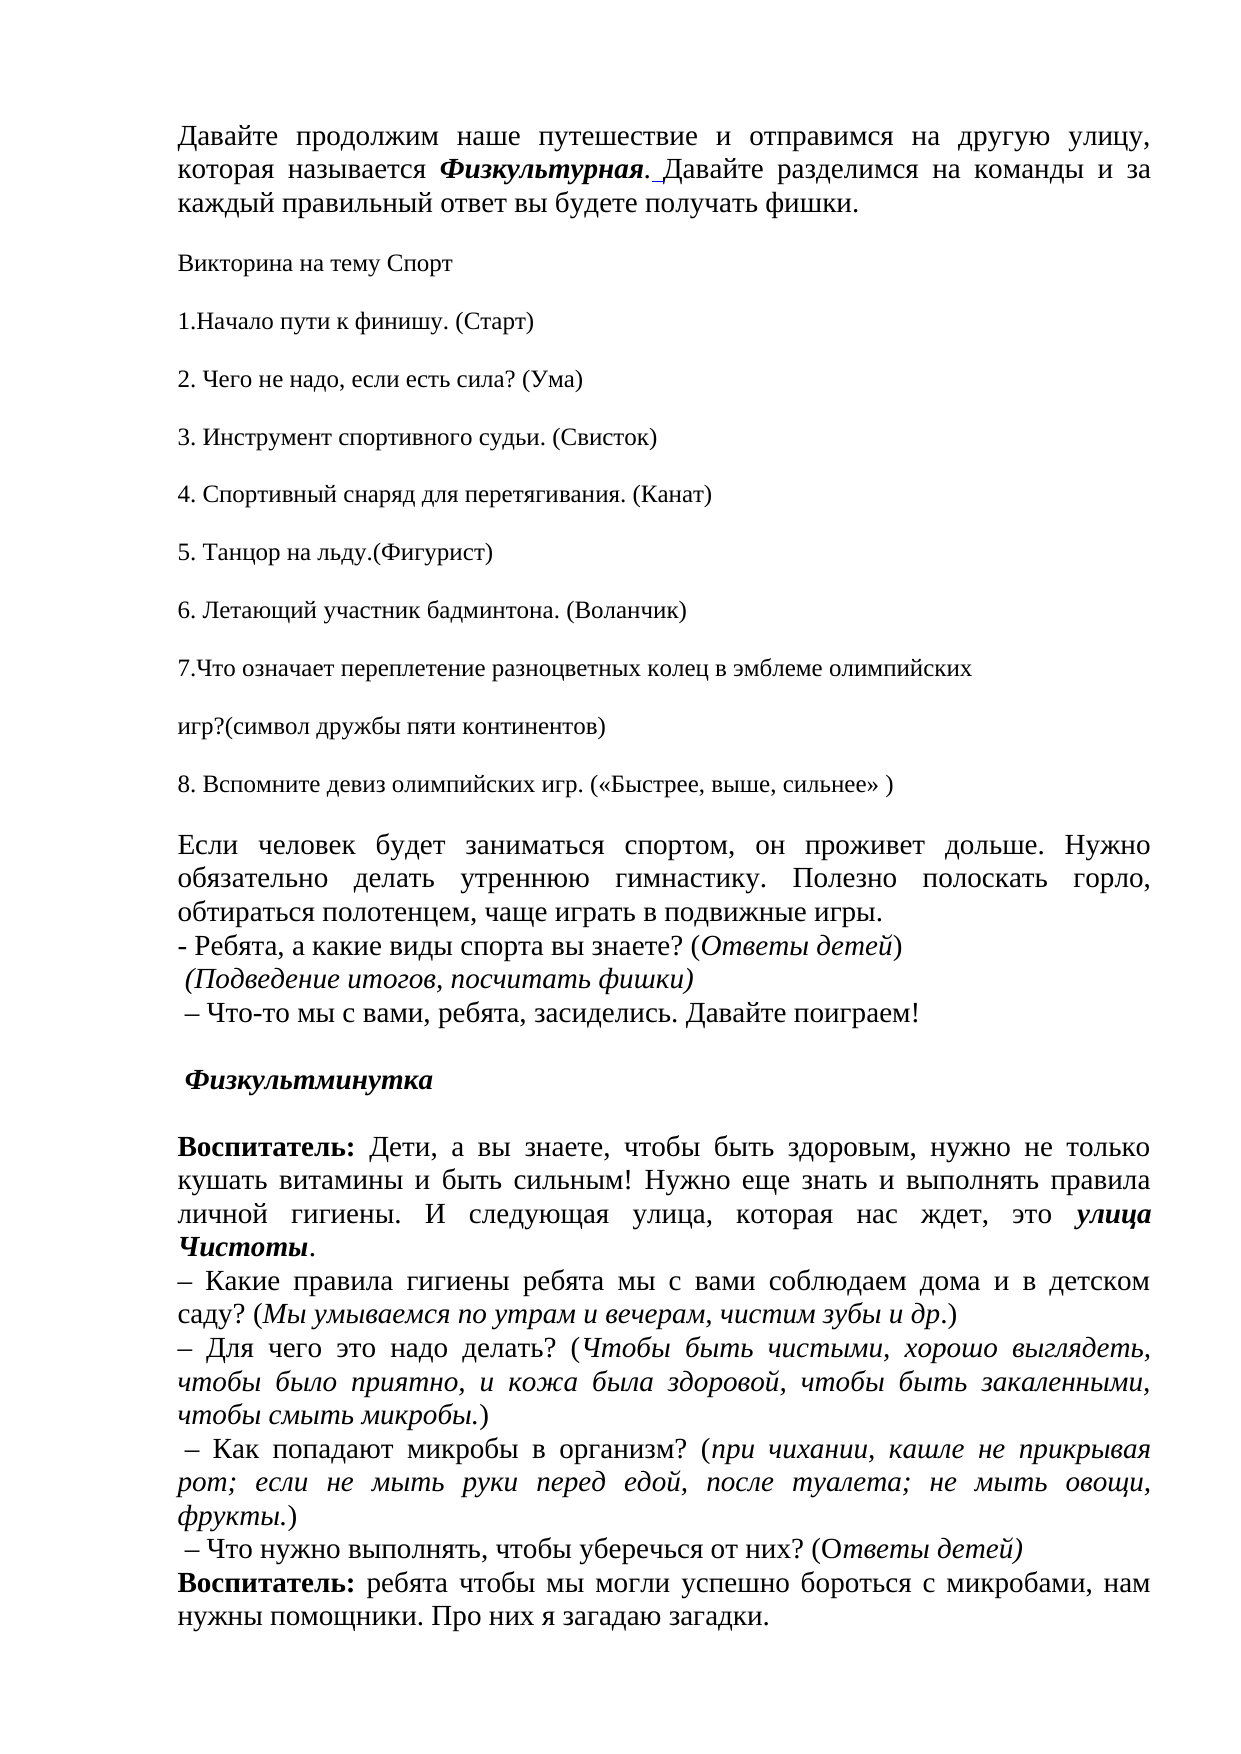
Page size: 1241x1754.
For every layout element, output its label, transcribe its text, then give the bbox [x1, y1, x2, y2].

text игр?(символ дружбы пяти континентов) [177, 711, 1152, 740]
text – Для чего это надо делать? (Чтобы быть чистыми, хорошо выглядеть, чтобы было приятно, и кожа была здоровой, чтобы быть закаленными, чтобы смыть микробы.) [177, 1330, 1152, 1431]
text 5. Танцор на льду.(Фигурист) [177, 537, 1152, 566]
text - Ребята, а какие виды спорта вы знаете? (Ответы детей) [177, 928, 1152, 961]
text – Как попадают микробы в организм? (при чихании, кашле не прикрывая рот; если не мыть руки перед едой, после туалета; не мыть овощи, фрукты.) [177, 1431, 1152, 1531]
text – Какие правила гигиены ребята мы с вами соблюдаем дома и в детском саду? (Мы умываемся по утрам и вечерам, чистим зубы и др.) [177, 1263, 1152, 1330]
text 4. Спортивный снаряд для перетягивания. (Канат) [177, 479, 1152, 508]
text Если человек будет заниматься спортом, он проживет дольше. Нужно обязательно делать утреннюю гимнастику. Полезно полоскать горло, обтираться полотенцем, чаще играть в подвижные игры. [177, 827, 1152, 928]
text – Что-то мы с вами, ребята, засиделись. Давайте поиграем! [177, 995, 1152, 1028]
text 7.Что означает переплетение разноцветных колец в эмблеме олимпийских [177, 653, 1152, 682]
text Физкультминутка [177, 1062, 1152, 1095]
text 1.Начало пути к финишу. (Старт) [177, 306, 1152, 334]
text Викторина на тему Спорт [177, 248, 1152, 277]
text Воспитатель: Дети, а вы знаете, чтобы быть здоровым, нужно не только кушать витамины и быть сильным! Нужно еще знать и выполнять правила личной гигиены. И следующая улица, которая нас ждет, это улица Чистоты. [177, 1129, 1152, 1263]
text (Подведение итогов, посчитать фишки) [177, 961, 1152, 995]
text Воспитатель: ребята чтобы мы могли успешно бороться с микробами, нам нужны помощники. Про них я загадаю загадки. [177, 1565, 1152, 1632]
text 8. Вспомните девиз олимпийских игр. («Быстрее, выше, сильнее» ) [177, 769, 1152, 798]
text – Что нужно выполнять, чтобы уберечься от них? (Ответы детей) [177, 1531, 1152, 1565]
text 2. Чего не надо, если есть сила? (Ума) [177, 364, 1152, 392]
text 3. Инструмент спортивного судьи. (Свисток) [177, 422, 1152, 450]
text Давайте продолжим наше путешествие и отправимся на другую улицу, которая называется Физкультурная. Давайте разделимся на команды и за каждый правильный ответ вы будете получать фишки. [177, 118, 1152, 219]
text 6. Летающий участник бадминтона. (Воланчик) [177, 595, 1152, 624]
